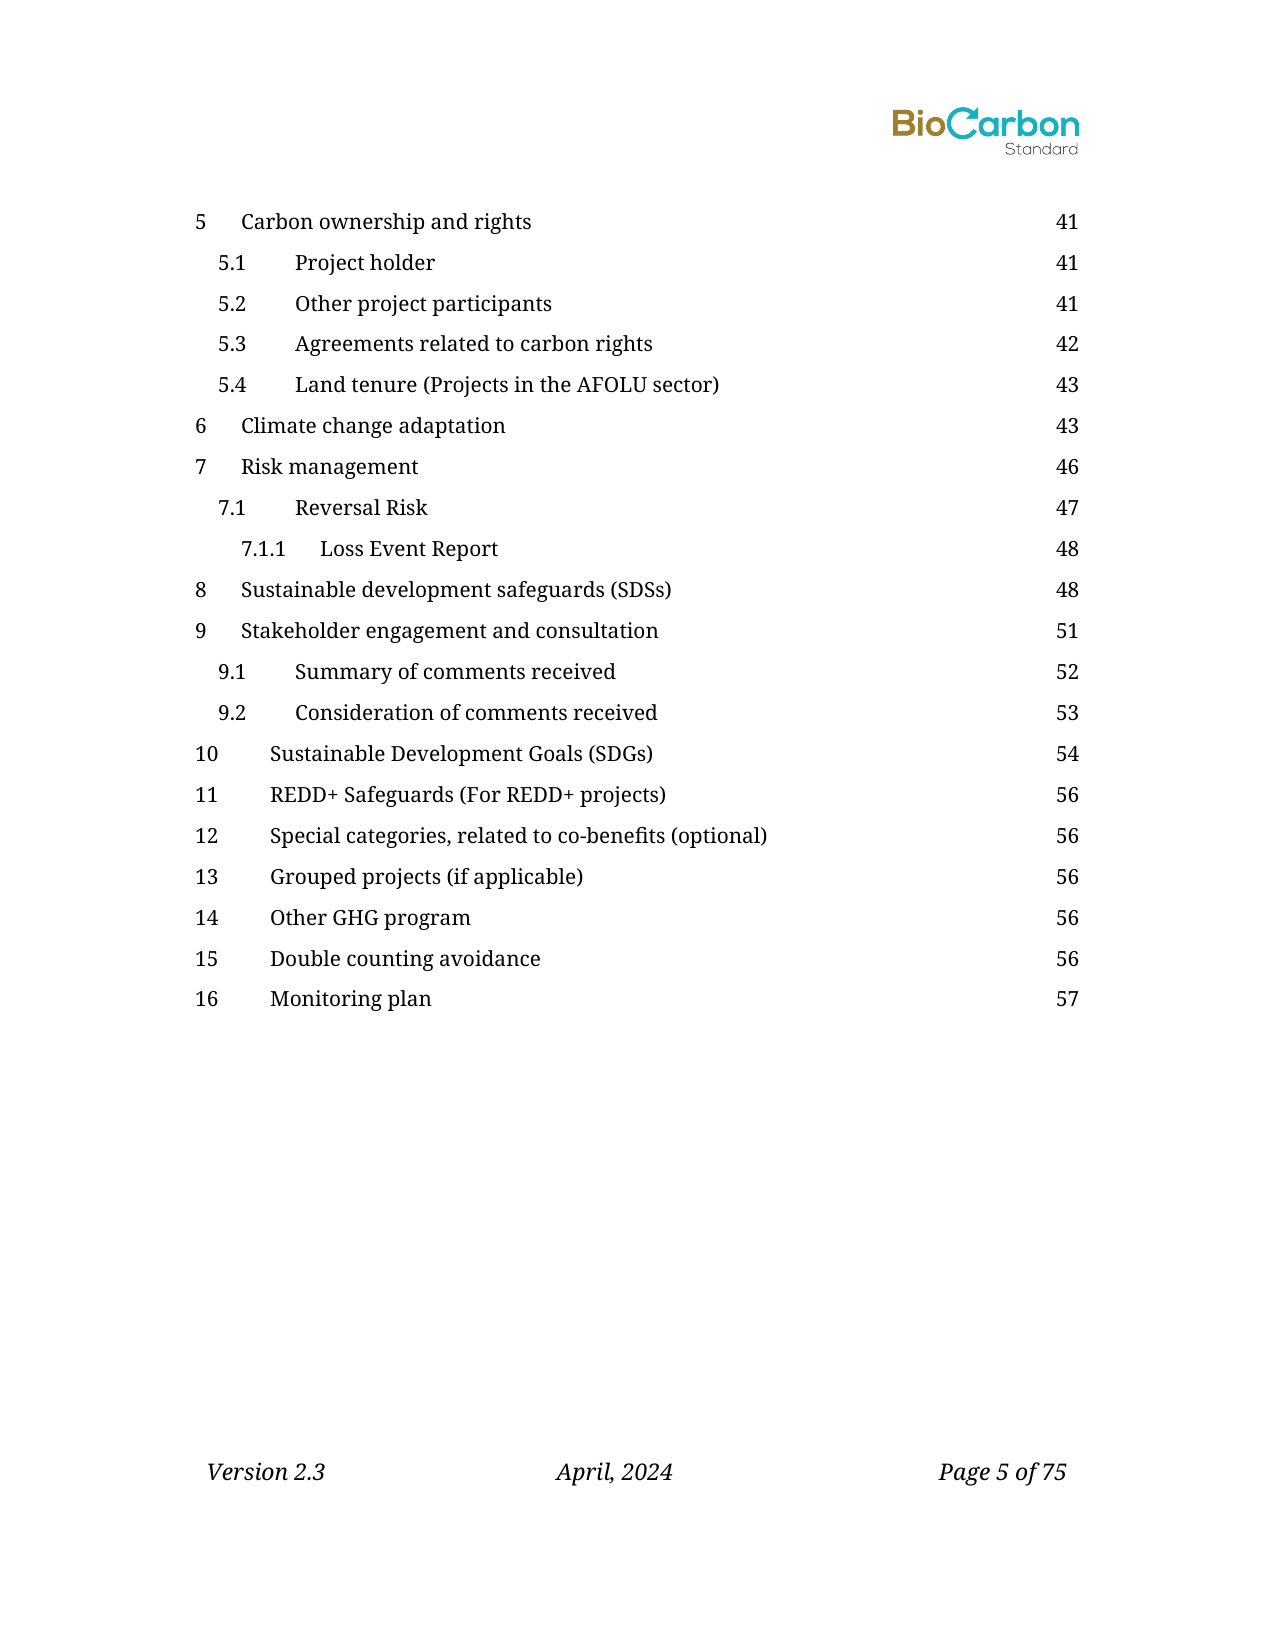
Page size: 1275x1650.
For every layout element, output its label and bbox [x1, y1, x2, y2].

picture [892, 86, 1081, 164]
